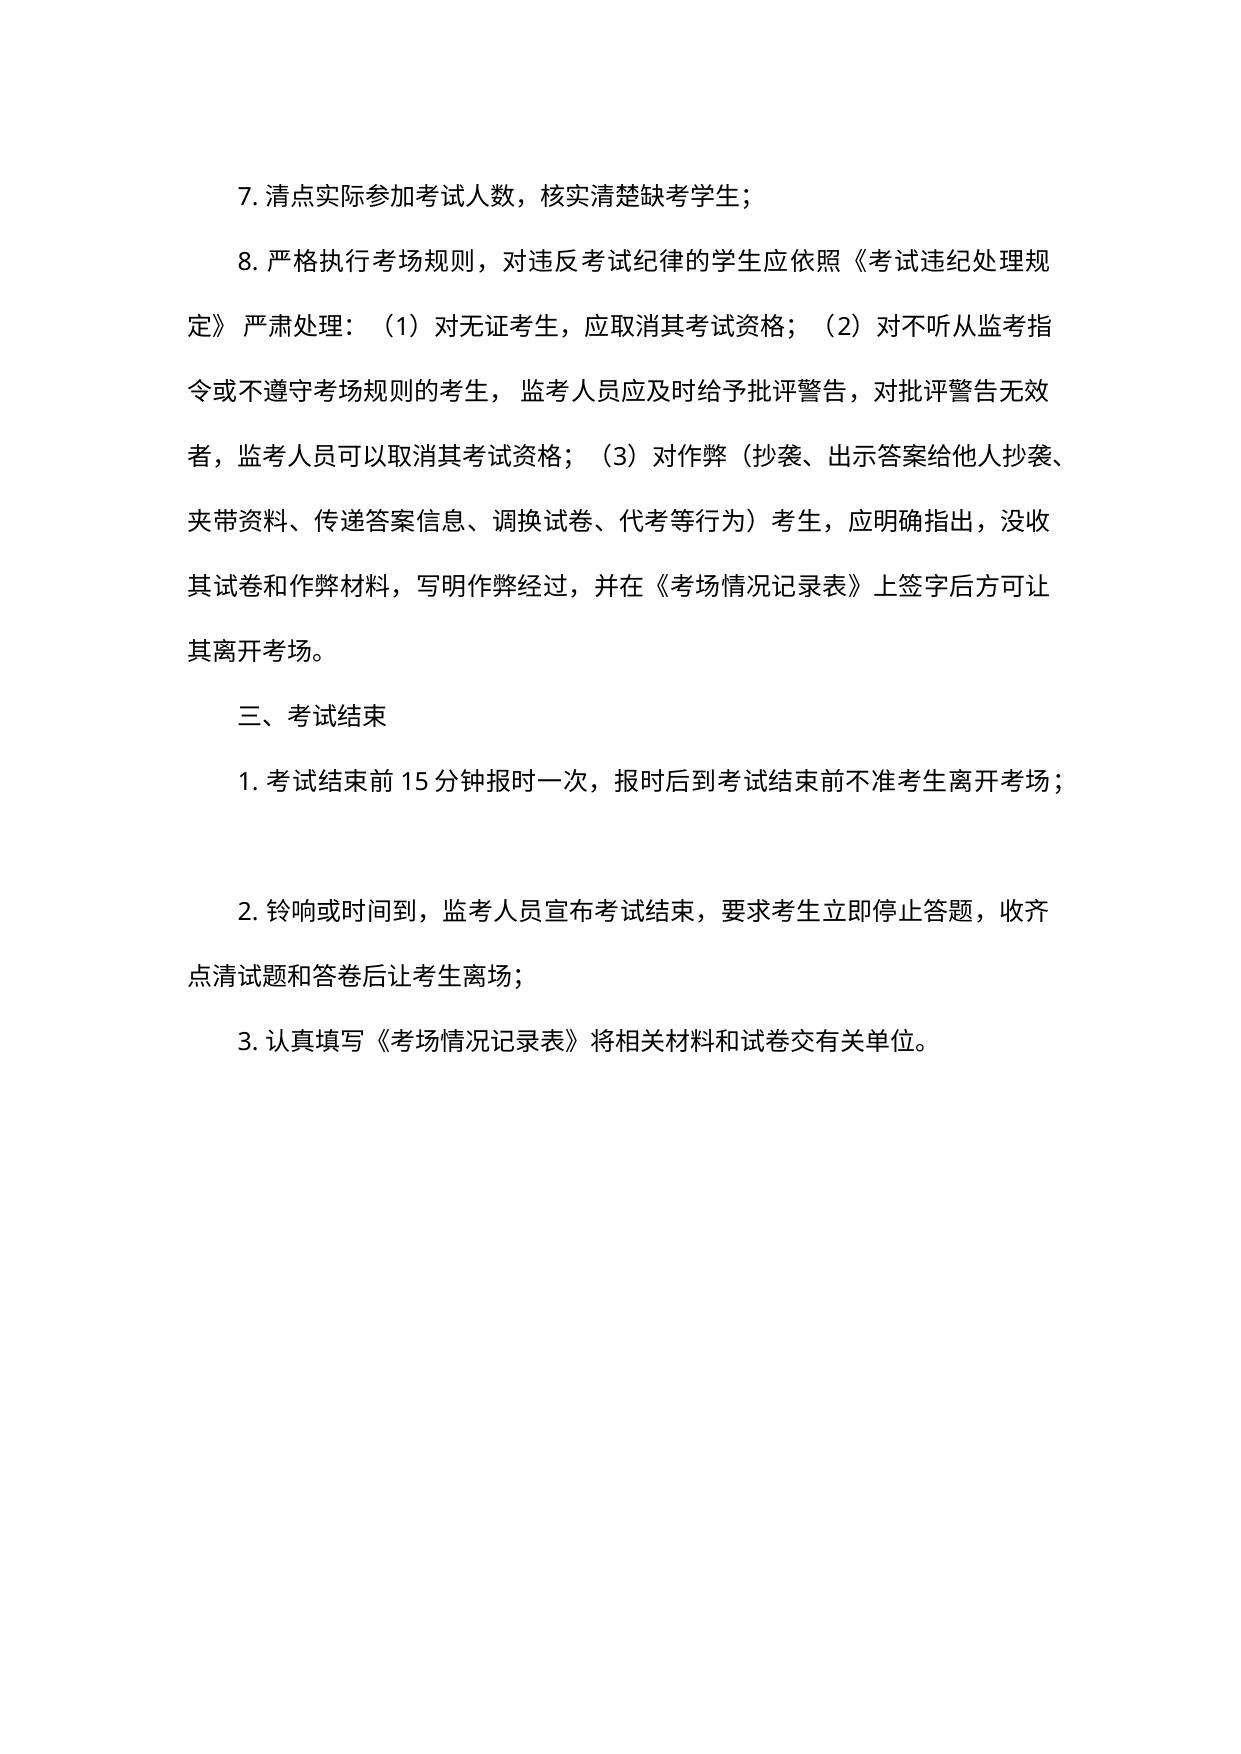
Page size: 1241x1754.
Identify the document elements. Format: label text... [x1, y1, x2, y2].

text 三、考试结束 [187, 682, 1053, 747]
text 8. 严格执行考场规则，对违反考试纪律的学生应依照《考试违纪处理规定》 严肃处理：（1）对无证考生，应取消其考试资格；（2）对不听从监考指令或不遵守考场规则的考生， 监考人员应及时给予批评警告，对批评警告无效者，监考人员可以取消其考试资格；（3）对作弊（抄袭、出示答案给他人抄袭、夹带资料、传递答案信息、调换试卷、代考等行为）考生，应明确指出，没收其试卷和作弊材料，写明作弊经过，并在《考场情况记录表》上签字后方可让其离开考场。 [187, 227, 1053, 682]
text 2. 铃响或时间到，监考人员宣布考试结束，要求考生立即停止答题，收齐点清试题和答卷后让考生离场； [187, 877, 1053, 1007]
text 1. 考试结束前15分钟报时一次，报时后到考试结束前不准考生离开考场； [187, 747, 1053, 877]
text 7. 清点实际参加考试人数，核实清楚缺考学生； [187, 162, 1053, 227]
text 3. 认真填写《考场情况记录表》将相关材料和试卷交有关单位。 [187, 1007, 1053, 1072]
